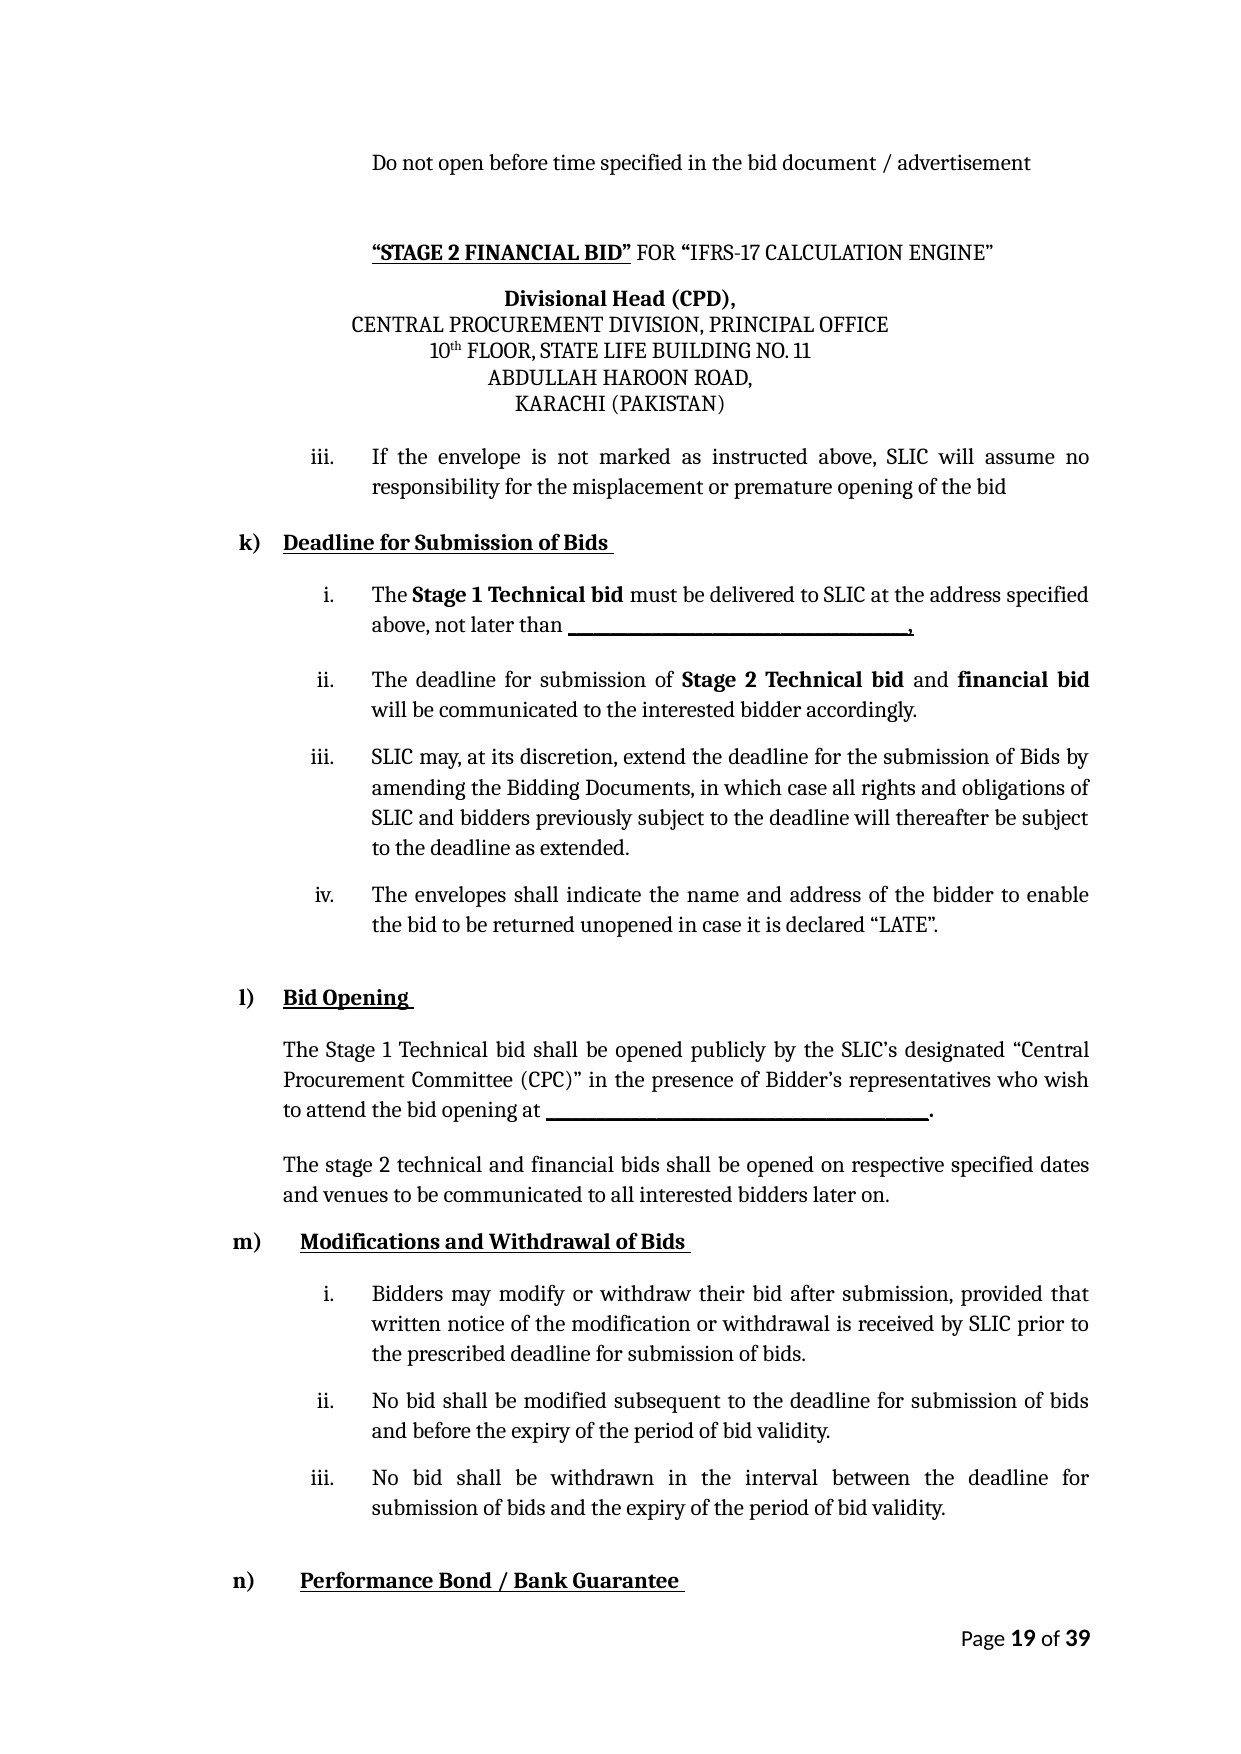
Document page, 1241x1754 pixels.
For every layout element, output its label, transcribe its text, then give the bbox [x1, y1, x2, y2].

list Bid Opening [239, 985, 1090, 1011]
list The envelopes shall indicate the name and address of the bidder to enable the bid to be returned unopened in case it is declared “LATE”. [334, 882, 1090, 938]
text ABDULLAH HAROON ROAD, [150, 364, 1090, 391]
text The stage 2 technical and financial bids shall be opened on respective specified dates and venues to be communicated to all interested bidders later on. [283, 1152, 1090, 1208]
list Deadline for Submission of Bids [239, 530, 1090, 557]
list No bid shall be withdrawn in the interval between the deadline for submission of bids and the expiry of the period of bid validity. [334, 1465, 1090, 1521]
list Performance Bond / Bank Guarantee [150, 1568, 1090, 1594]
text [150, 312, 1090, 338]
list SLIC may, at its discretion, extend the deadline for the submission of Bids by amending the Bidding Documents, in which case all rights and obligations of SLIC and bidders previously subject to the deadline will thereafter be subject to the deadline as extended. [334, 744, 1090, 861]
list The Stage 1 Technical bid must be delivered to SLIC at the address specified above, not later than ________________________________________, [334, 582, 1090, 638]
text 10th FLOOR, STATE LIFE BUILDING NO. 11 [150, 338, 1090, 364]
text KARACHI (PAKISTAN) [150, 391, 1090, 417]
list No bid shall be modified subsequent to the deadline for submission of bids and before the expiry of the period of bid validity. [334, 1388, 1090, 1444]
list If the envelope is not marked as instructed above, SLIC will assume no responsibility for the misplacement or premature opening of the bid [334, 443, 1090, 500]
text Do not open before time specified in the bid document / advertisement [372, 150, 1090, 176]
list Modifications and Withdrawal of Bids [150, 1229, 1090, 1255]
text The Stage 1 Technical bid shall be opened publicly by the SLIC’s designated “Central Procurement Committee (CPC)” in the presence of Bidder’s representatives who wish to attend the bid opening at _____________________________________________. [283, 1036, 1090, 1123]
text Divisional Head (CPD), [150, 285, 1090, 312]
text “STAGE 2 FINANCIAL BID” FOR “IFRS-17 CALCULATION ENGINE” [300, 240, 1090, 267]
list The deadline for submission of Stage 2 Technical bid and financial bid will be communicated to the interested bidder accordingly. [334, 667, 1090, 723]
list Bidders may modify or withdraw their bid after submission, provided that written notice of the modification or withdrawal is received by SLIC prior to the prescribed deadline for submission of bids. [334, 1280, 1090, 1367]
